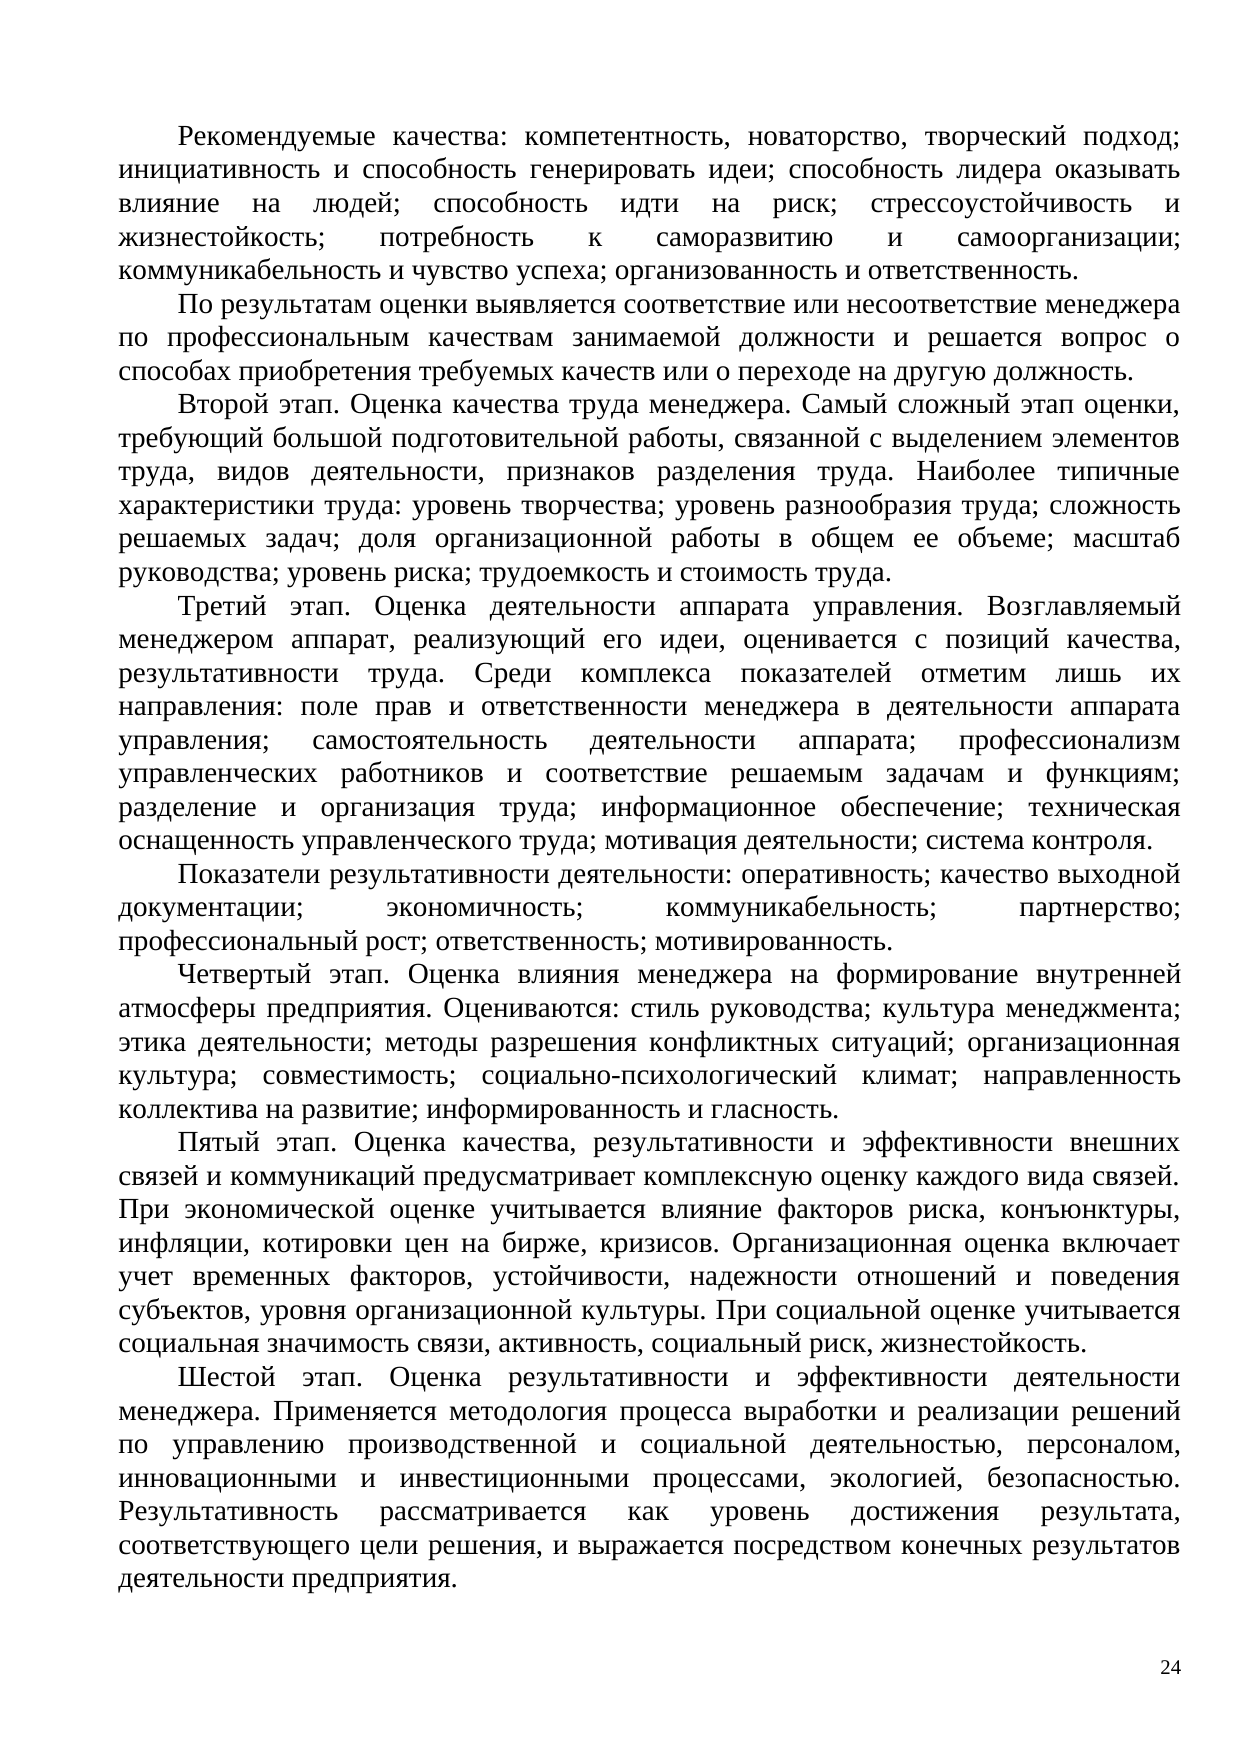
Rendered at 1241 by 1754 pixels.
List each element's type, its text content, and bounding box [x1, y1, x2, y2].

text Четвертый этап. Оценка влияния менеджера на формирование внутренней атмосферы предприятия. Оцениваются: стиль руководства; культура менеджмента; этика деятельности; методы разрешения конфликтных ситуаций; организационная культура; совместимость; социально-психологический климат; направленность коллектива на развитие; информированность и гласность. [118, 957, 1181, 1124]
text Пятый этап. Оценка качества, результативности и эффективности внешних связей и коммуникаций предусматривает комплексную оценку каждого вида связей. При экономической оценке учитывается влияние факторов риска, конъюнктуры, инфляции, котировки цен на бирже, кризисов. Организационная оценка включает учет временных факторов, устойчивости, надежности отношений и поведения субъектов, уровня организационной культуры. При социальной оценке учитывается социальная значимость связи, активность, социальный риск, жизнестойкость. [118, 1124, 1181, 1359]
text По результатам оценки выявляется соответствие или несоответствие менеджера по профессиональным качествам занимаемой должности и решается вопрос о способах приобретения требуемых качеств или о переходе на другую должность. [118, 286, 1181, 386]
text Второй этап. Оценка качества труда менеджера. Самый сложный этап оценки, требующий большой подготовительной работы, связанной с выделением элементов труда, видов деятельности, признаков разделения труда. Наиболее типичные характеристики труда: уровень творчества; уровень разнообразия труда; сложность решаемых задач; доля организационной работы в общем ее объеме; масштаб руководства; уровень риска; трудоемкость и стоимость труда. [118, 386, 1181, 588]
text Шестой этап. Оценка результативности и эффективности деятельности менеджера. Применяется методология процесса выработки и реализации решений по управлению производственной и социальной деятельностью, персоналом, инновационными и инвестиционными процессами, экологией, безопасностью. Результативность рассматривается как уровень достижения результата, соответствующего цели решения, и выражается посредством конечных результатов деятельности предприятия. [118, 1359, 1181, 1594]
text Третий этап. Оценка деятельности аппарата управления. Возглавляемый менеджером аппарат, реализующий его идеи, оценивается с позиций качества, результативности труда. Среди комплекса показателей отметим лишь их направления: поле прав и ответственности менеджера в деятельности аппарата управления; самостоятельность деятельности аппарата; профессионализм управленческих работников и соответствие решаемым задачам и функциям; разделение и организация труда; информационное обеспечение; техническая оснащенность управленческого труда; мотивация деятельности; система контроля. [118, 588, 1181, 856]
text Показатели результативности деятельности: оперативность; качество выходной документации; экономичность; коммуникабельность; партнерство; профессиональный рост; ответственность; мотивированность. [118, 856, 1181, 957]
text Рекомендуемые качества: компетентность, новаторство, творческий подход; инициативность и способность генерировать идеи; способность лидера оказывать влияние на людей; способность идти на риск; стрессоустойчивость и жизнестойкость; потребность к саморазвитию и самоорганизации; коммуникабельность и чувство успеха; организованность и ответственность. [118, 118, 1181, 286]
